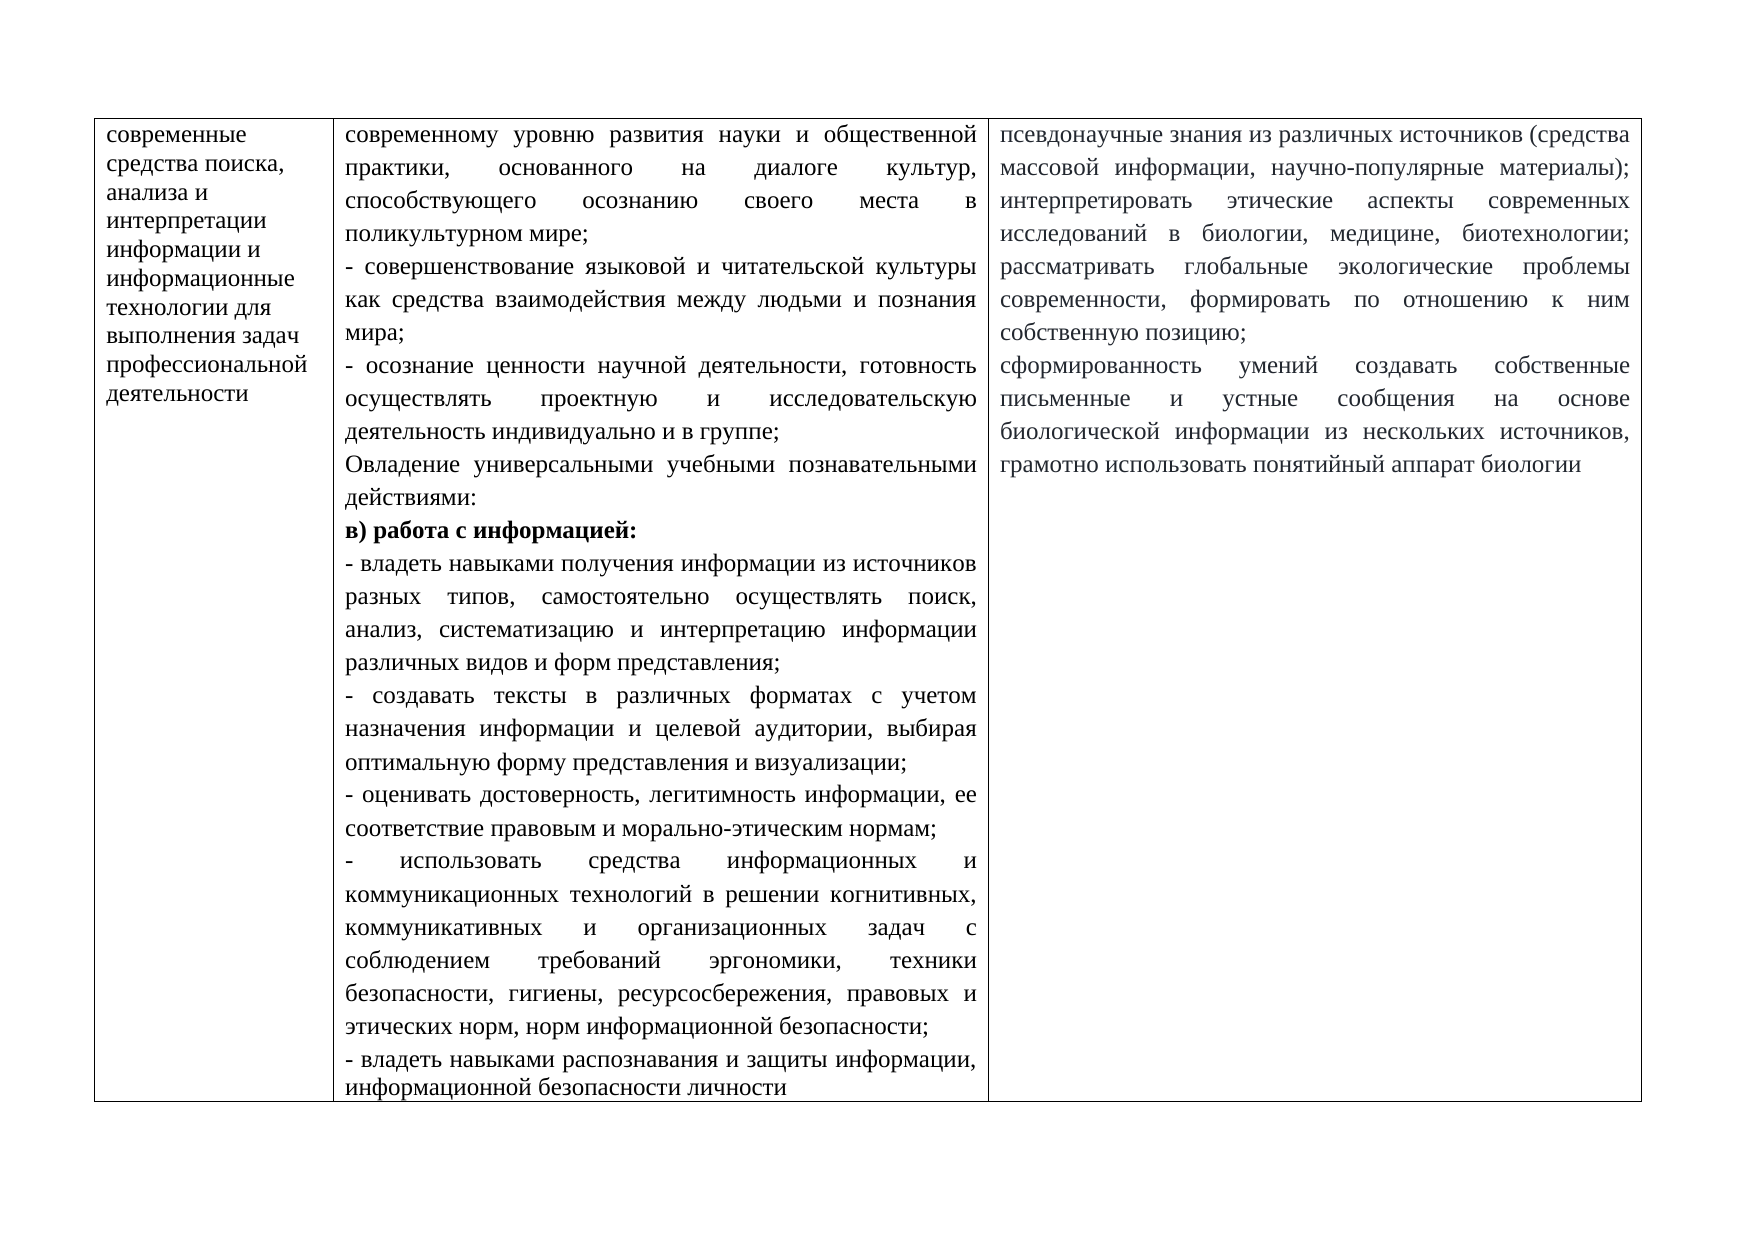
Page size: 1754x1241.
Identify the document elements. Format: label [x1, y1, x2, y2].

table_cell [334, 119, 988, 1101]
table_cell [95, 119, 333, 1101]
table_cell [989, 119, 1641, 1101]
